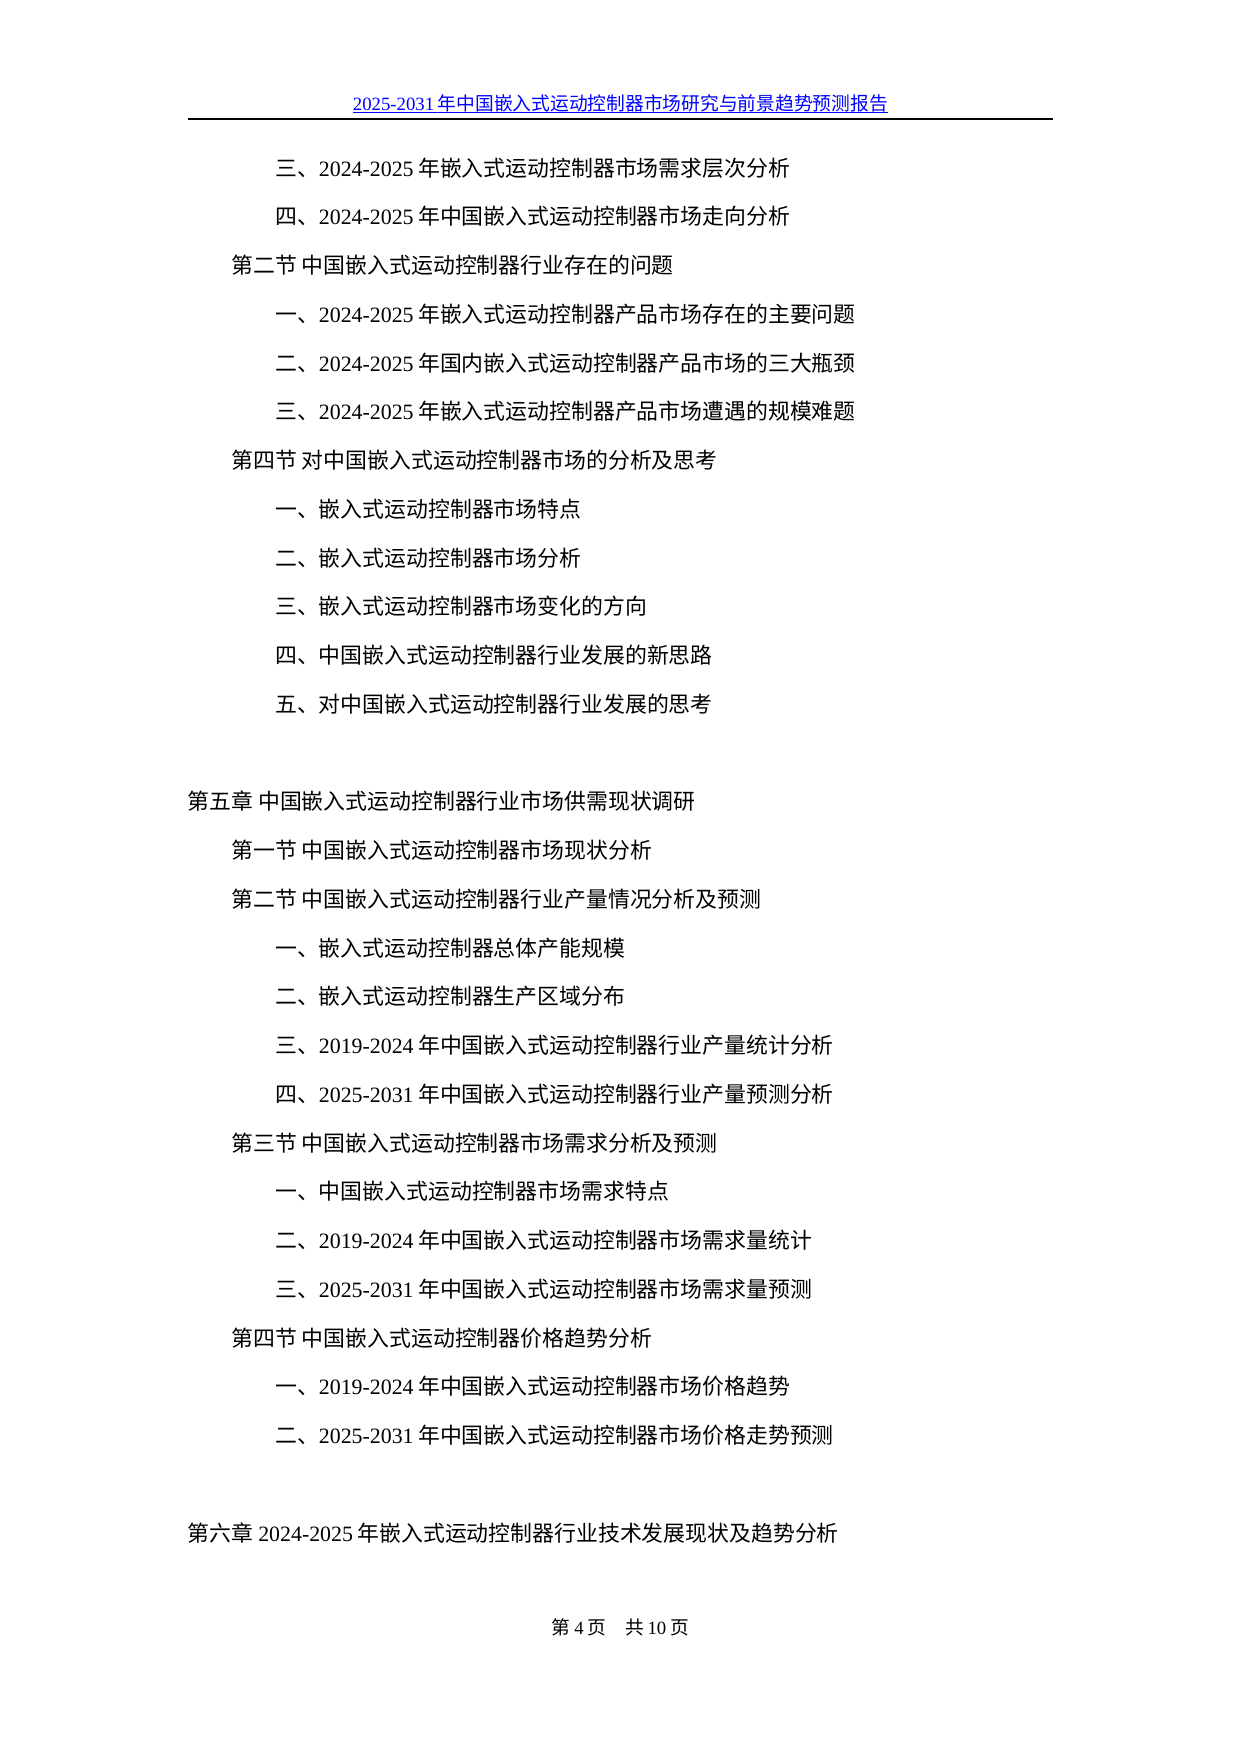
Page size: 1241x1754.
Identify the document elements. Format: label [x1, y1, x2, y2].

text [187, 150, 1053, 1548]
